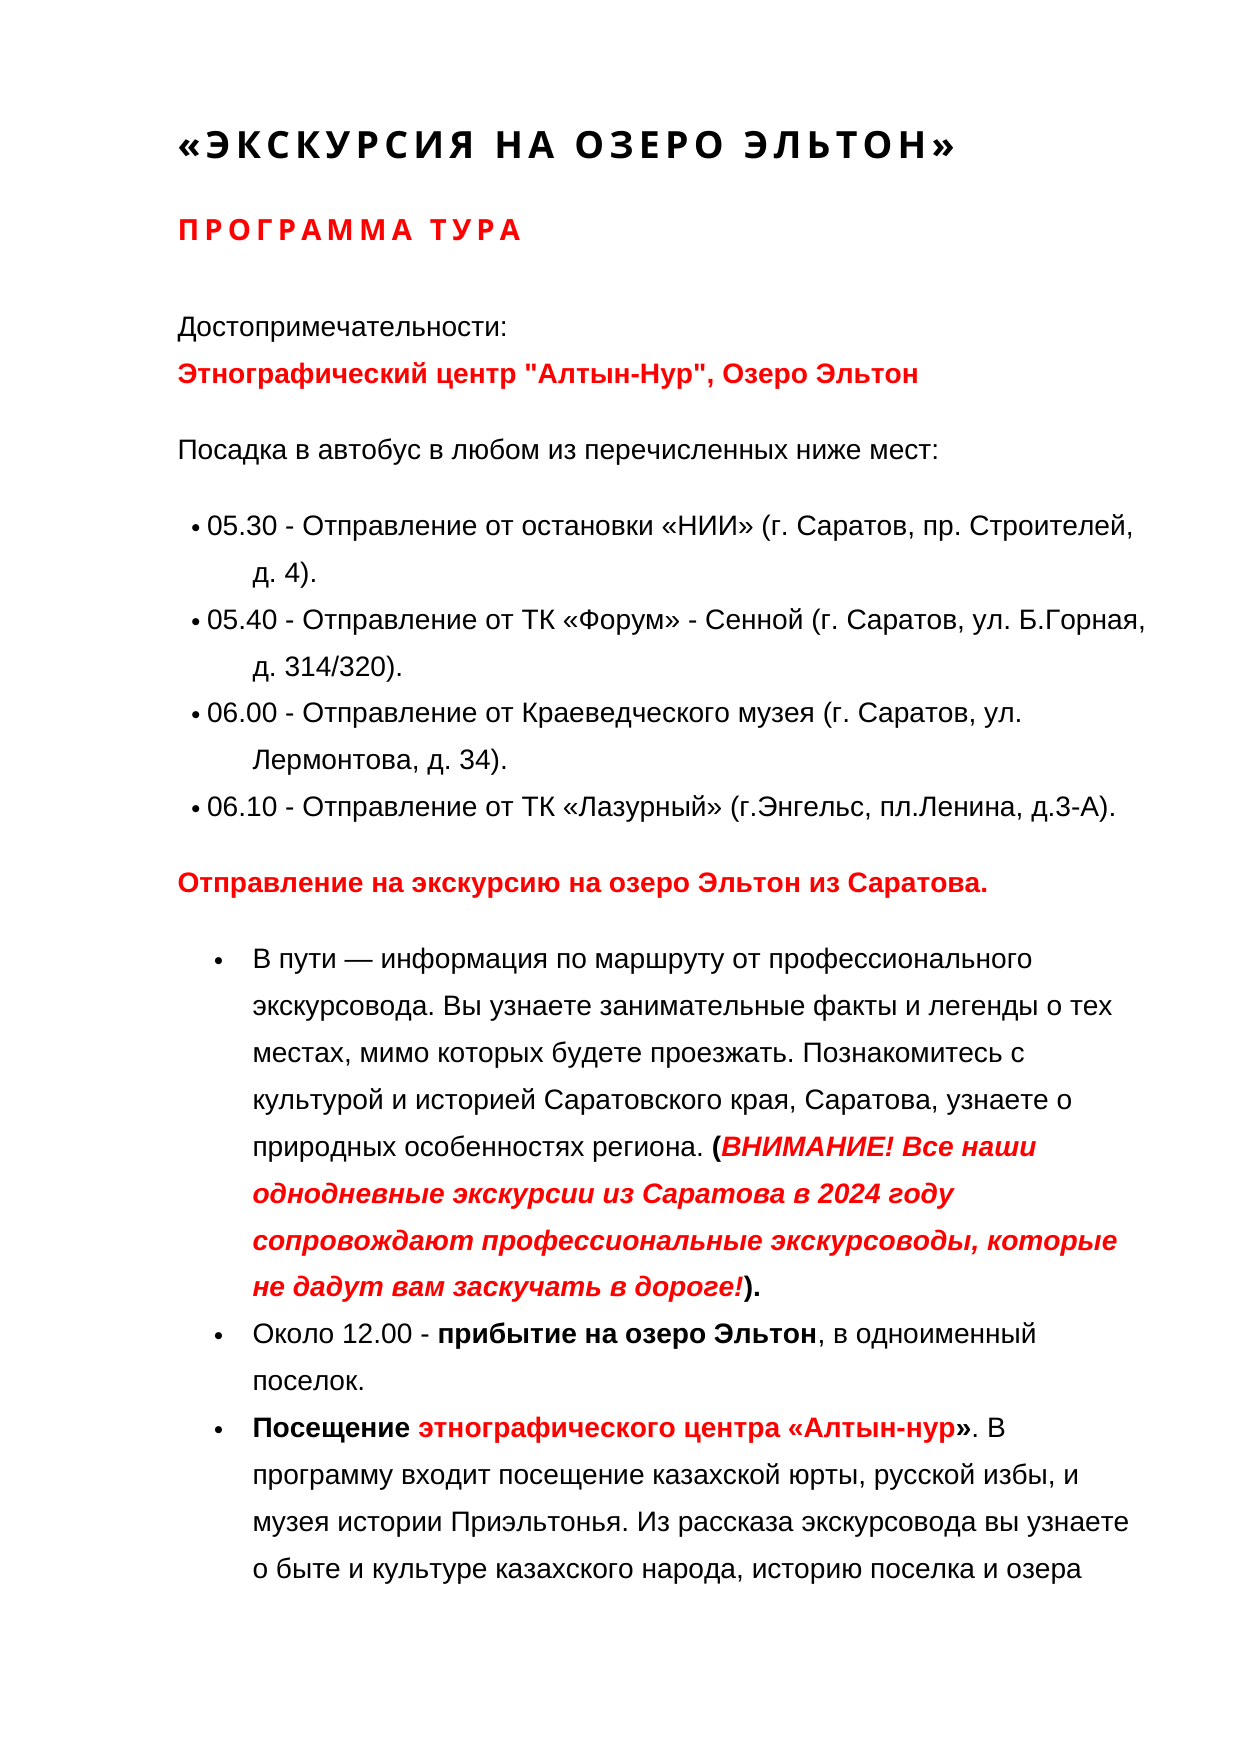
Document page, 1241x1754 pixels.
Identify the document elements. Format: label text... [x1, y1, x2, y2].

list В пути — информация по маршруту от профессионального экскурсовода. Вы узнаете занимательные факты и легенды о тех местах, мимо которых будете проезжать. Познакомитесь с культурой и историей Саратовского края, Саратова, узнаете о природных особенностях региона. (ВНИМАНИЕ! Все наши однодневные экскурсии из Саратова в 2024 году сопровождают профессиональные экскурсоводы, которые не дадут вам заскучать в дороге!). [215, 928, 1152, 1303]
text «Экскурсия на озеро Эльтон» [177, 118, 1152, 169]
list Около 12.00 - прибытие на озеро Эльтон, в одноименный поселок. [215, 1303, 1152, 1396]
list 05.40 - Отправление от ТК «Форум» - Сенной (г. Саратов, ул. Б.Горная, д. 314/320). [192, 588, 1152, 682]
list 05.30 - Отправление от остановки «НИИ» (г. Саратов, пр. Строителей, д. 4). [192, 494, 1152, 588]
text Посадка в автобус в любом из перечисленных ниже мест: [177, 418, 1152, 465]
text ПРОГРАММА ТУРА [177, 209, 1152, 248]
text Этнографический центр "Алтын-Нур", Озеро Эльтон [177, 342, 1152, 389]
list 06.10 - Отправление от ТК «Лазурный» (г.Энгельс, пл.Ленина, д.3-А). [192, 776, 1152, 822]
list 06.00 - Отправление от Краеведческого музея (г. Саратов, ул. Лермонтова, д. 34). [192, 682, 1152, 776]
text Отправление на экскурсию на озеро Эльтон из Саратова. [177, 852, 1152, 898]
text Достопримечательности: [177, 295, 1152, 342]
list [215, 1396, 1152, 1584]
